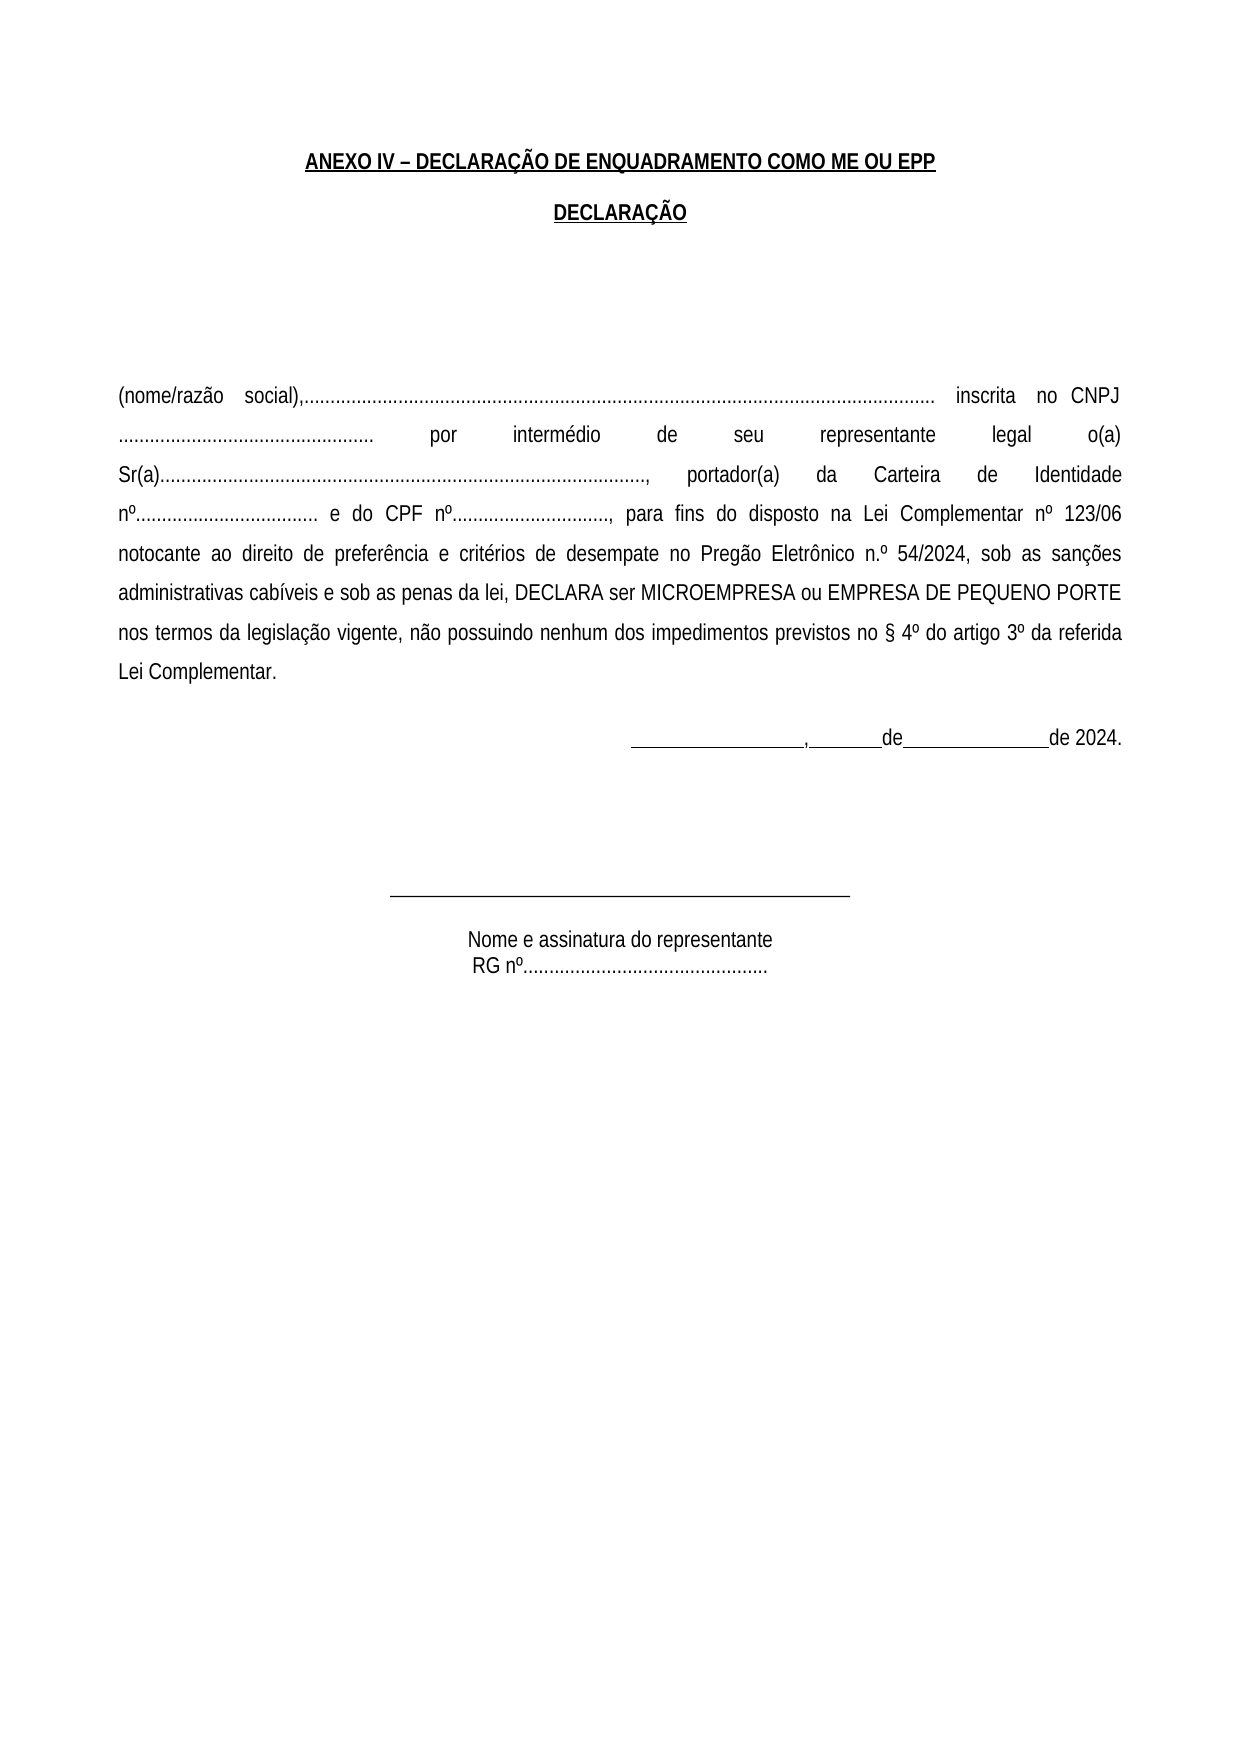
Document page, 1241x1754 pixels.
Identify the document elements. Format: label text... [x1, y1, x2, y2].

text , de de 2024. [118, 724, 1122, 750]
text ................................................. por intermédio de seu representante legal o(a) Sr(a)............................................................................................., portador(a) da Carteira de Identidade nº................................... e do CPF nº.............................., para fins do disposto na Lei Complementar nº 123/06 notocante ao direito de preferência e critérios de desempate no Pregão Eletrônico n.º 54/2024, sob as sanções administrativas cabíveis e sob as penas da lei, DECLARA ser MICROEMPRESA ou EMPRESA DE PEQUENO PORTE nos termos da legislação vigente, não possuindo nenhum dos impedimentos previstos no § 4º do artigo 3º da referida Lei Complementar. [118, 421, 1122, 684]
text Nome e assinatura do representante [118, 926, 1122, 952]
text (nome/razão social),......................................................................................................................... inscrita no CNPJ [118, 382, 1122, 408]
text RG nº............................................... [118, 952, 1122, 979]
subtitle DECLARAÇÃO [118, 199, 1122, 225]
subtitle ANEXO IV – DECLARAÇÃO DE ENQUADRAMENTO COMO ME OU EPP [118, 148, 1122, 174]
